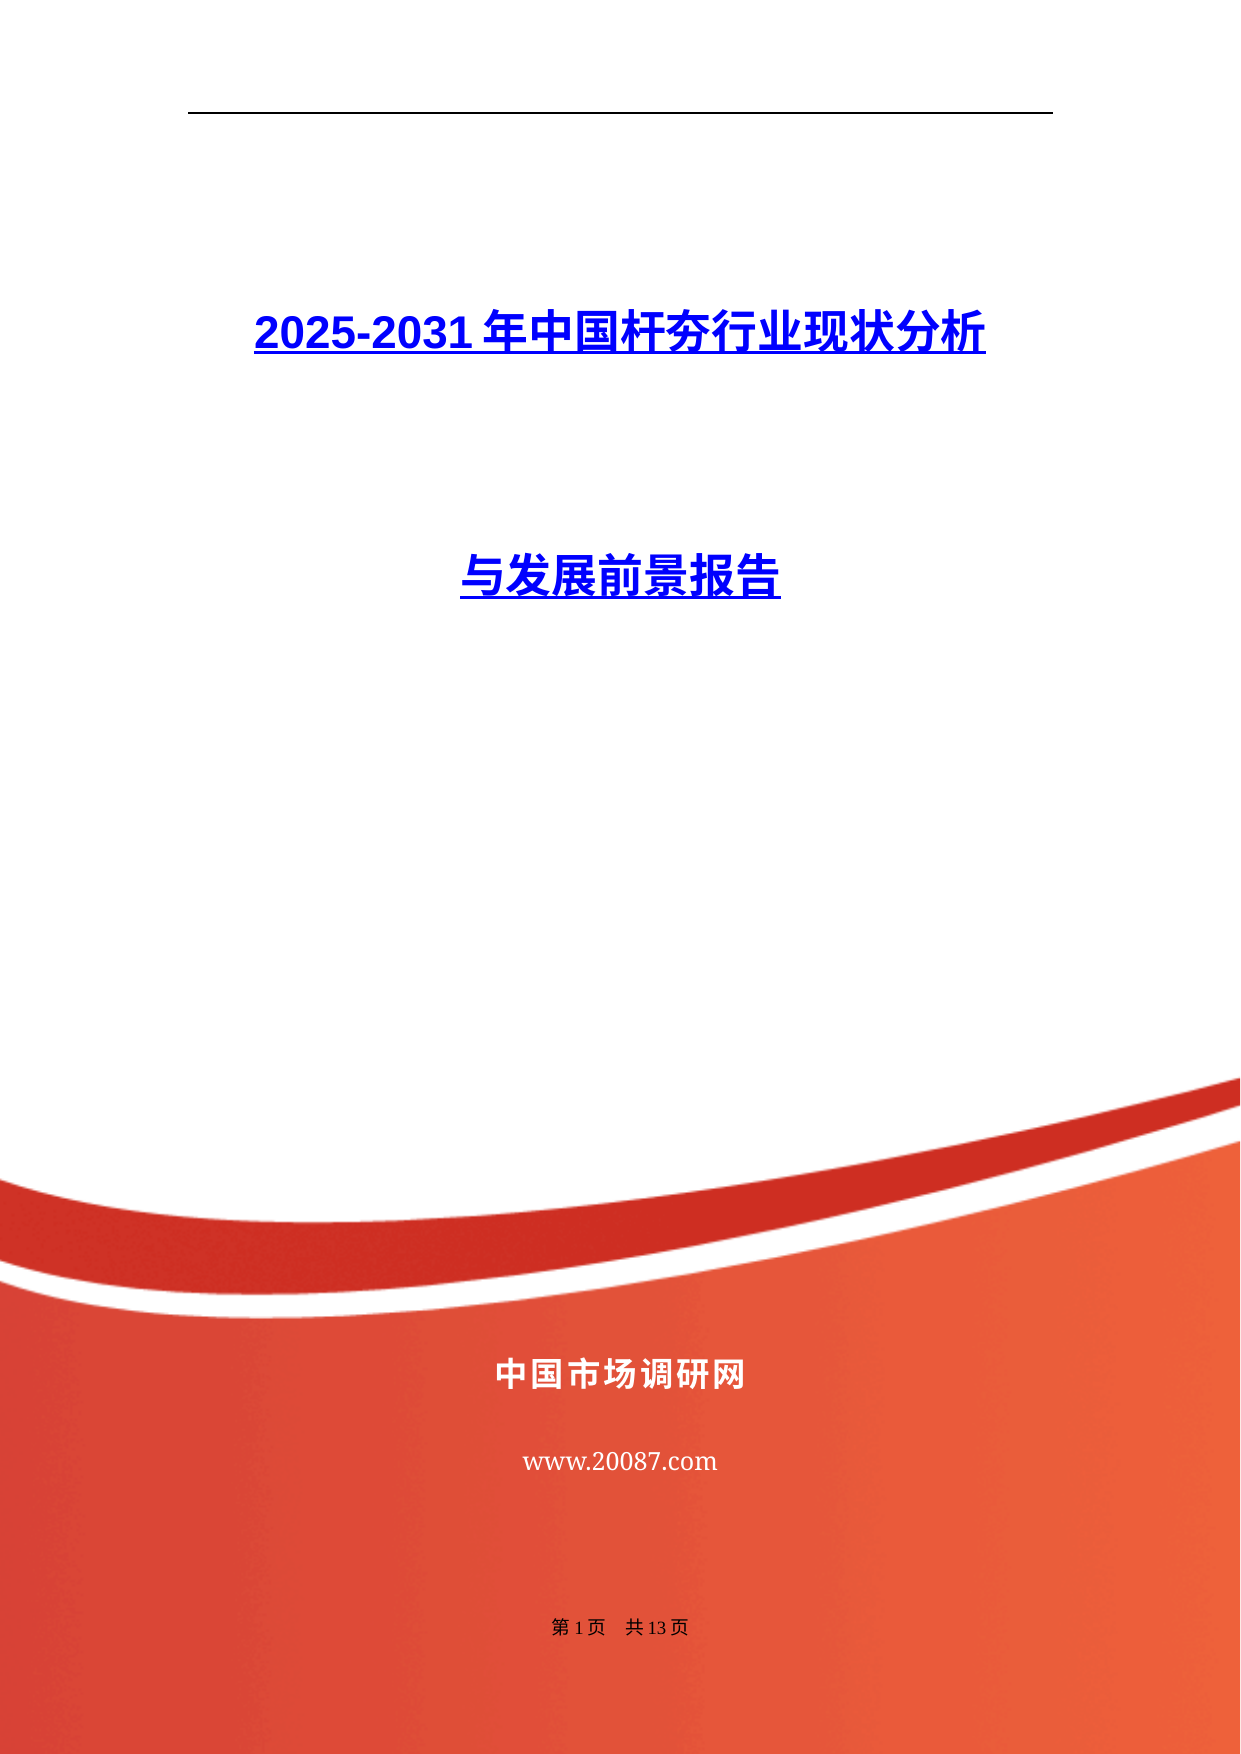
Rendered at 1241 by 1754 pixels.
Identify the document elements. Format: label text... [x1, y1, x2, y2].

picture [0, 1006, 1241, 1754]
text www.20087.com [187, 1428, 1053, 1493]
subtitle 中国市场调研网 [187, 1339, 1053, 1404]
table_header 2025-2031年中国杆夯行业现状分析与发展前景报告 [188, 207, 1053, 773]
